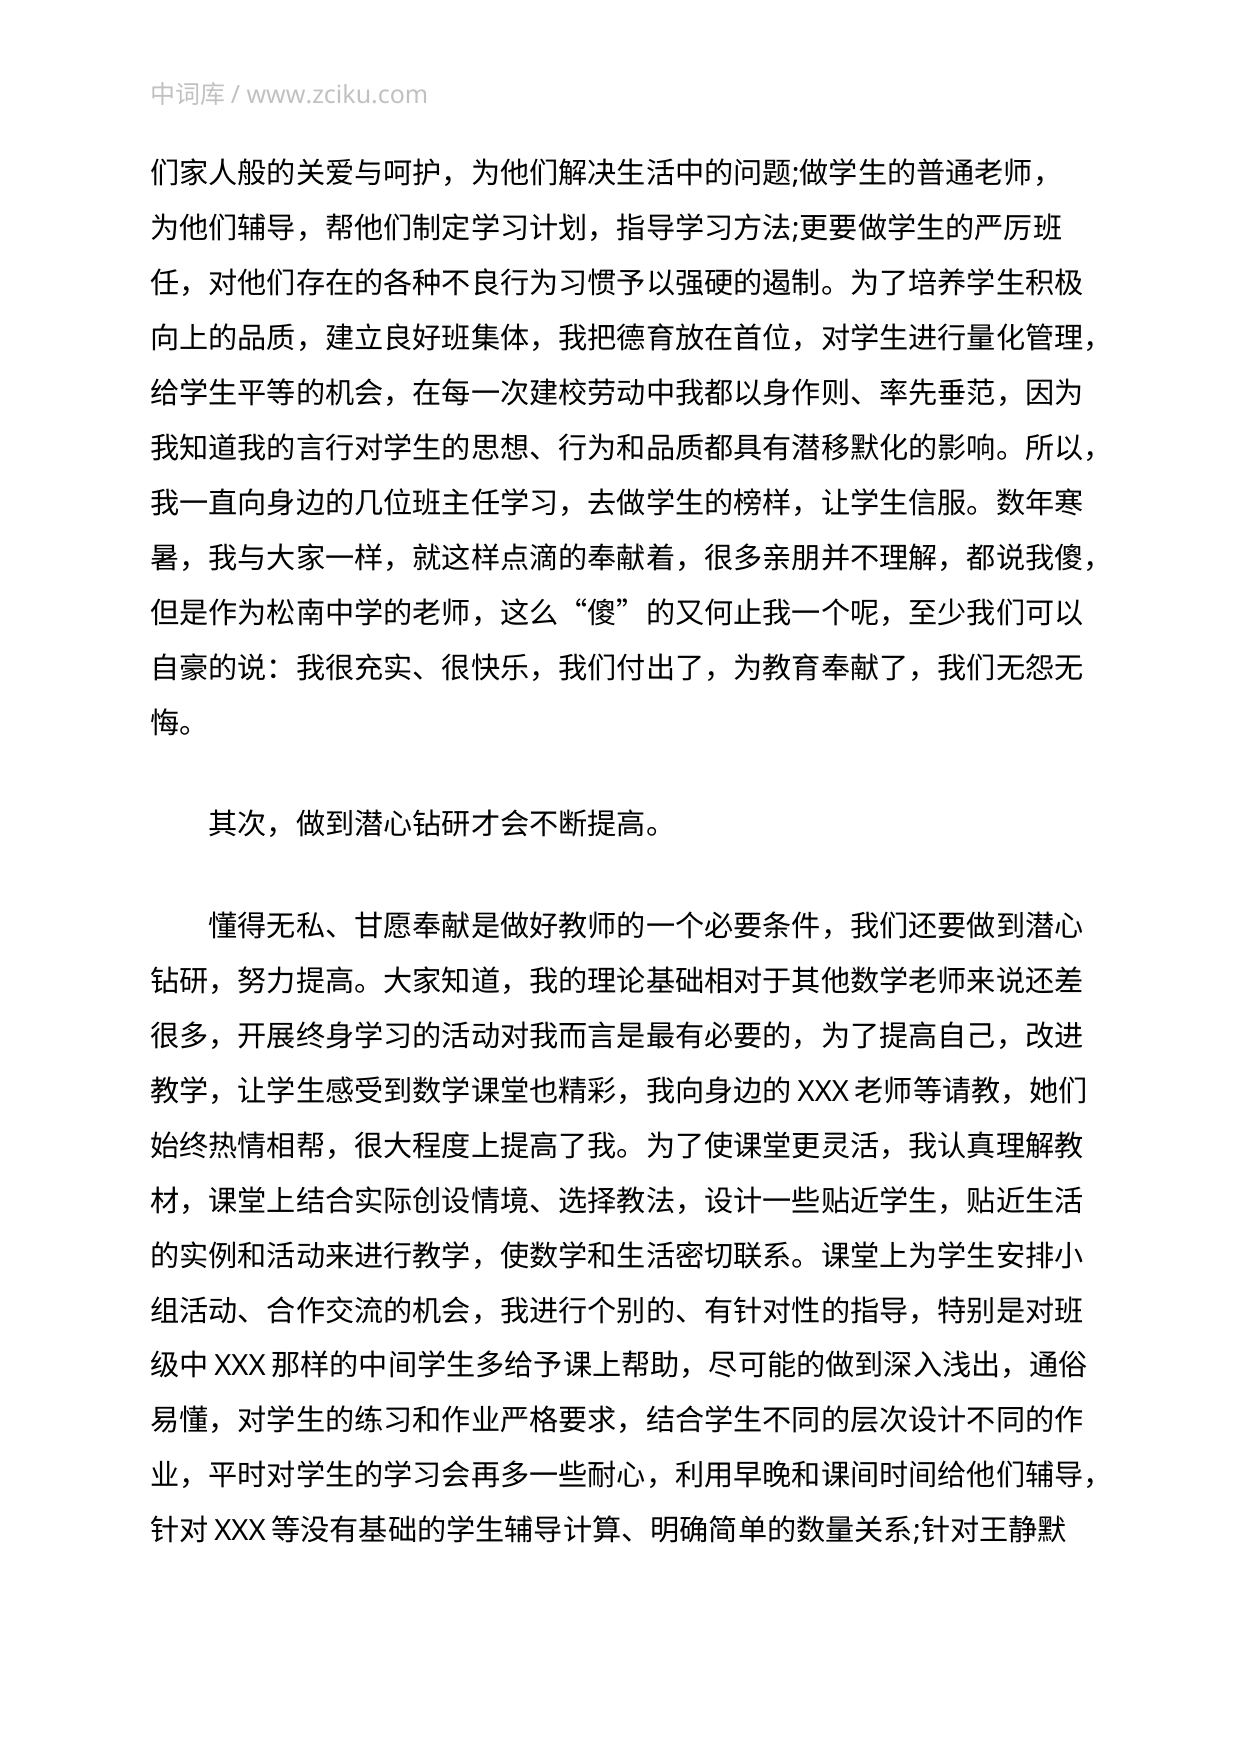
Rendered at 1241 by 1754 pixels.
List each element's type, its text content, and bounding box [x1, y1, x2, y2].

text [150, 150, 1090, 741]
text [150, 903, 1090, 1549]
text 其次，做到潜心钻研才会不断提高。 [150, 801, 1090, 843]
